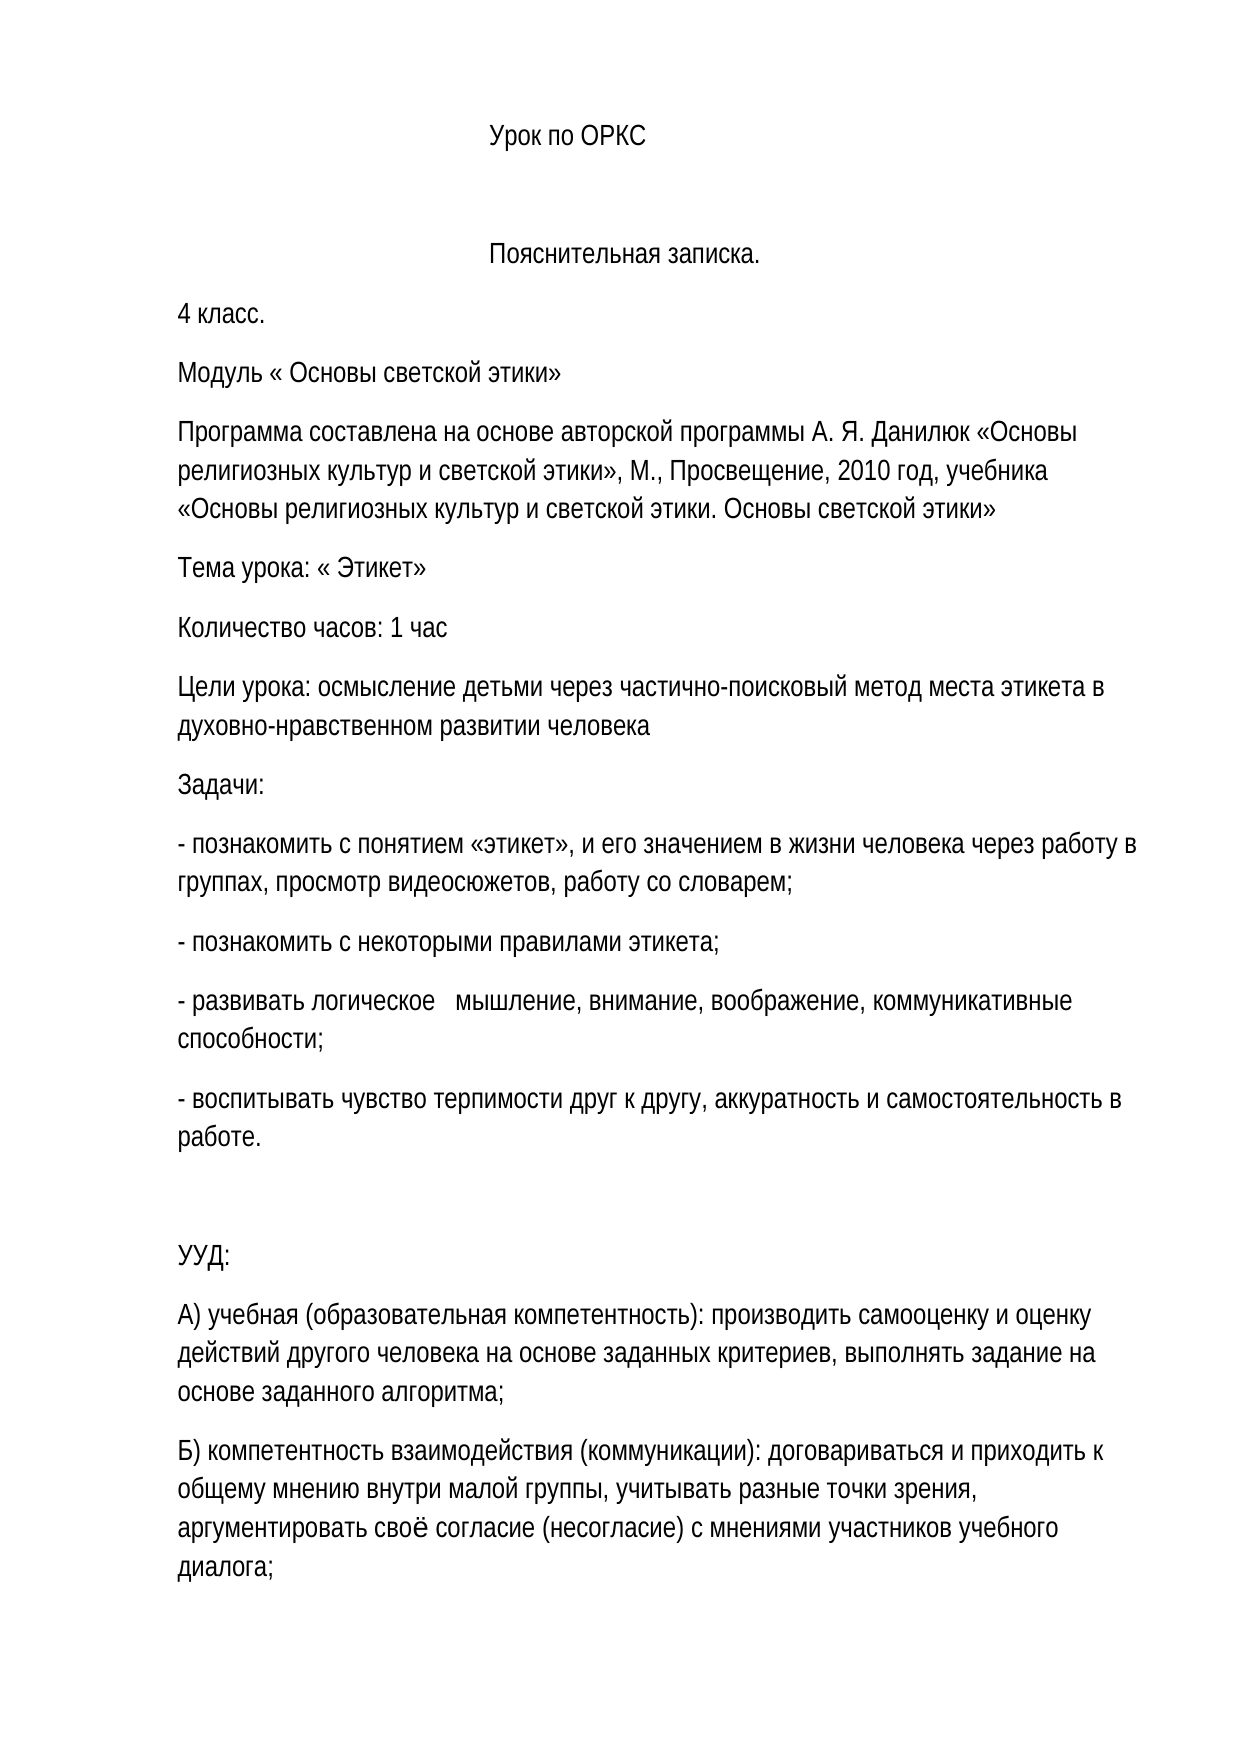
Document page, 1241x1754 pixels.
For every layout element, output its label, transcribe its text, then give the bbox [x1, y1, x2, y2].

text - развивать логическое мышление, внимание, воображение, коммуникативные способности; [177, 983, 1152, 1055]
text 4 класс. [177, 296, 1152, 329]
text - воспитывать чувство терпимости друг к другу, аккуратность и самостоятельность в работе. [177, 1081, 1152, 1153]
text Тема урока: « Этикет» [177, 551, 1152, 584]
text Цели урока: осмысление детьми через частично-поисковый метод места этикета в духовно-нравственном развитии человека [177, 669, 1152, 741]
text Пояснительная записка. [177, 237, 1152, 270]
text Урок по ОРКС [177, 118, 1152, 152]
text - познакомить с некоторыми правилами этикета; [177, 924, 1152, 957]
text А) учебная (образовательная компетентность): производить самооценку и оценку действий другого человека на основе заданных критериев, выполнять задание на основе заданного алгоритма; [177, 1297, 1152, 1407]
text Программа составлена на основе авторской программы А. Я. Данилюк «Основы религиозных культур и светской этики», М., Просвещение, 2010 год, учебника «Основы религиозных культур и светской этики. Основы светской этики» [177, 414, 1152, 525]
text Задачи: [177, 767, 1152, 800]
text Модуль « Основы светской этики» [177, 355, 1152, 389]
text Б) компетентность взаимодействия (коммуникации): договариваться и приходить к общему мнению внутри малой группы, учитывать разные точки зрения, аргументировать своё согласие (несогласие) с мнениями участников учебного диалога; [177, 1433, 1152, 1582]
text УУД: [177, 1238, 1152, 1271]
text Количество часов: 1 час [177, 610, 1152, 643]
text - познакомить с понятием «этикет», и его значением в жизни человека через работу в группах, просмотр видеосюжетов, работу со словарем; [177, 826, 1152, 898]
